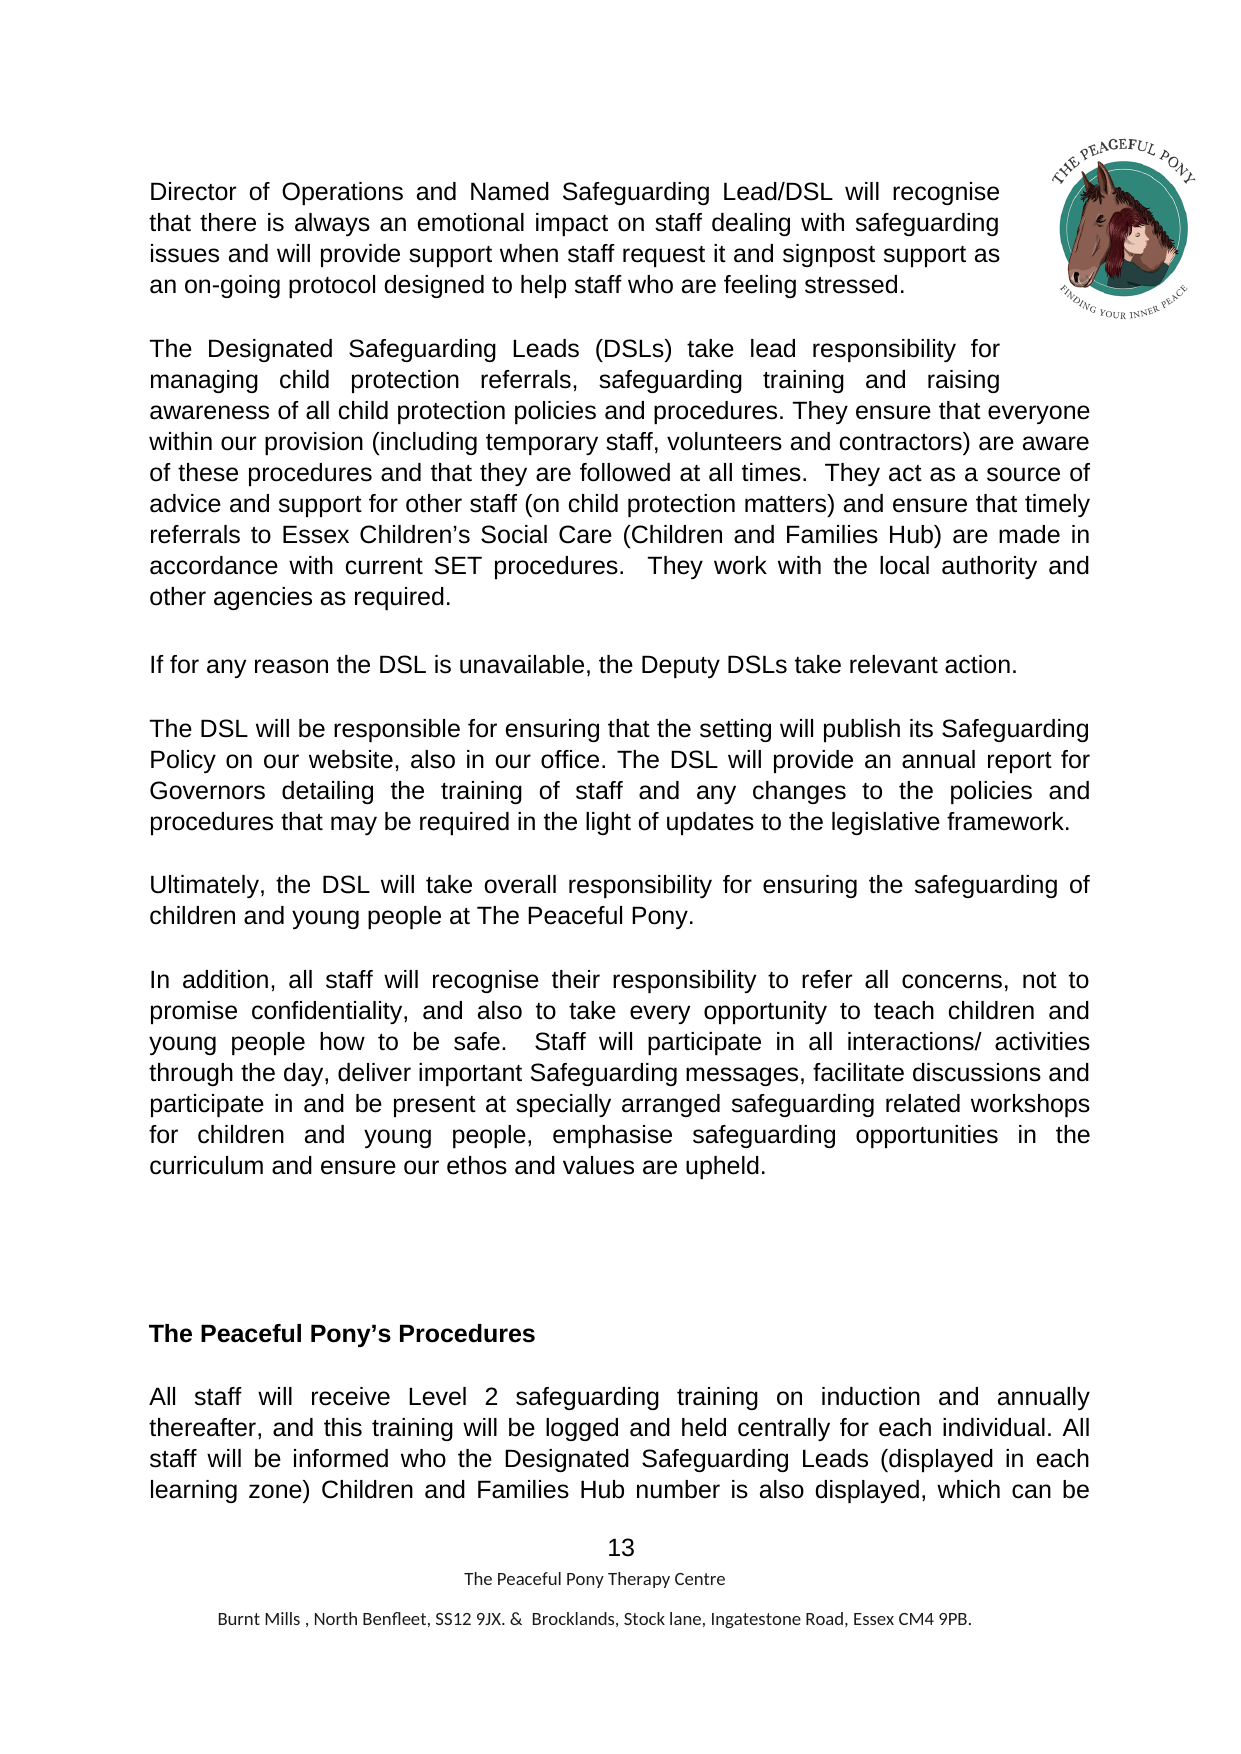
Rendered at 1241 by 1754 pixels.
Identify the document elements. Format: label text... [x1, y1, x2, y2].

text The DSL will be responsible for ensuring that the setting will publish its Safeguarding Policy on our website, also in our office. The DSL will provide an annual report for Governors detailing the training of staff and any changes to the policies and procedures that may be required in the light of updates to the legislative framework. [149, 714, 1092, 836]
text If for any reason the DSL is unavailable, the Deputy DSLs take relevant action. [149, 650, 1092, 679]
picture [1020, 75, 1227, 383]
text Ultimately, the DSL will take overall responsibility for ensuring the safeguarding of children and young people at The Peaceful Pony. [149, 870, 1092, 930]
text Director of Operations and Named Safeguarding Lead/DSL will recognise that there is always an emotional impact on staff dealing with safeguarding issues and will provide support when staff request it and signpost support as an on-going protocol designed to help staff who are feeling stressed. [149, 177, 1092, 299]
text The Designated Safeguarding Leads (DSLs) take lead responsibility for managing child protection referrals, safeguarding training and raising awareness of all child protection policies and procedures. They ensure that everyone within our provision (including temporary staff, volunteers and contractors) are aware of these procedures and that they are followed at all times. They act as a source of advice and support for other staff (on child protection matters) and ensure that timely referrals to Essex Children’s Social Care (Children and Families Hub) are made in accordance with current SET procedures. They work with the local authority and other agencies as required. [149, 334, 1092, 611]
subtitle The Peaceful Pony’s Procedures [148, 1319, 1094, 1348]
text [149, 1382, 1092, 1504]
text In addition, all staff will recognise their responsibility to refer all concerns, not to promise confidentiality, and also to take every opportunity to teach children and young people how to be safe. Staff will participate in all interactions/ activities through the day, deliver important Safeguarding messages, facilitate discussions and participate in and be present at specially arranged safeguarding related workshops for children and young people, emphasise safeguarding opportunities in the curriculum and ensure our ethos and values are upheld. [149, 965, 1092, 1180]
